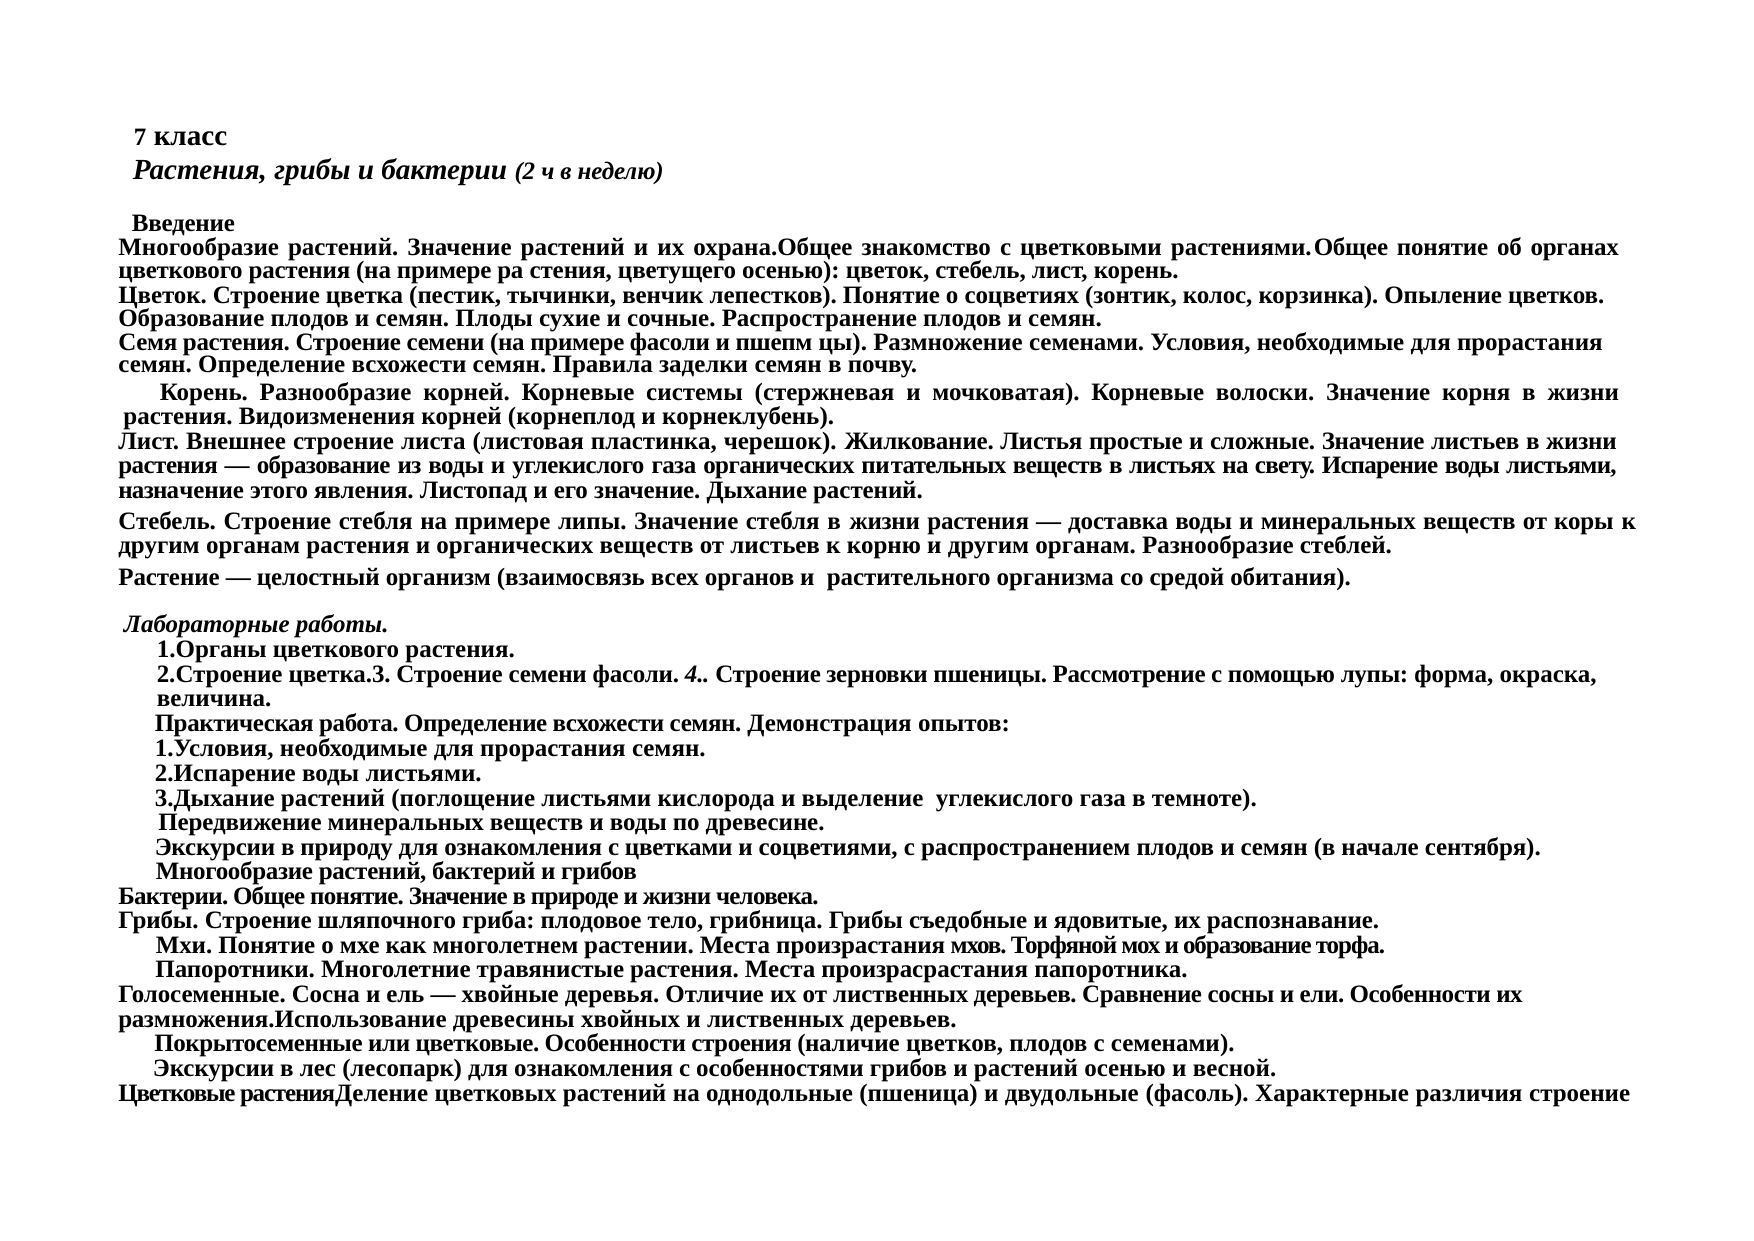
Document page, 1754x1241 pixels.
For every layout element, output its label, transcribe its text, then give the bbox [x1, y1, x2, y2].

list Испарение воды листьями. [154, 762, 1636, 786]
text Многообразие растений. Значение растений и их охрана.Общее знакомство с цветковыми растениями.Общее понятие об органах цветкового растения (на примере ра стения, цветущего осенью): цветок, стебель, лист, корень. [118, 236, 1619, 283]
text Покрытосеменные или цветковые. Особенности строения (наличие цветков, плодов с семенами). [125, 1032, 1631, 1057]
text Мхи. Понятие о мхе как многолетнем растении. Места произрастания мхов. Торфяной мох и образование торфа. [121, 934, 1633, 958]
text Лабораторные работы. [124, 613, 1636, 638]
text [118, 1082, 1631, 1107]
list Дыхание растений (поглощение листьями кислорода и выделение углекислого газа в темноте). [154, 787, 1633, 811]
text Бактерии. Общее понятие. Значение в природе и жизни человека. [118, 885, 1633, 909]
text Папоротники. Многолетние травянистые растения. Места произрасрастания папоротника. [121, 958, 1632, 983]
text Растение — целостный организм (взаимосвязь всех органов и растительного организма со средой обитания). [118, 566, 1636, 590]
list Органы цветкового растения. [157, 638, 1636, 663]
text Экскурсии в природу для ознакомления с цветками и соцветиями, с распространением плодов и семян (в начале сентября). [122, 836, 1633, 860]
text Лист. Внешнее строение листа (листовая пластинка, черешок). Жилкование. Листья простые и сложные. Значение листьев в жизни растения — образование из воды и углекислого газа органических питательных веществ в листьях на свету. Испарение воды листьями, назначение этого явления. Листопад и его значение. Дыхание растений. [118, 429, 1617, 503]
text Стебель. Строение стебля на примере липы. Значение стебля в жизни растения — доставка воды и минеральных веществ от коры к другим органам растения и органических веществ от листьев к корню и другим органам. Разнообразие стеблей. [118, 510, 1636, 559]
text 7 класс [134, 118, 1636, 152]
text Корень. Разнообразие корней. Корневые системы (стержневая и мочковатая). Корневые волоски. Значение корня в жизни растения. Видоизменения корней (корнеплод и корнеклубень). [123, 381, 1620, 429]
text Растения, грибы и бактерии (2 ч в неделю) [133, 152, 1636, 186]
text Введение [132, 208, 1636, 236]
text Практическая работа. Определение всхожести семян. Демонстрация опытов: [154, 714, 1548, 736]
text Многообразие растений, бактерий и грибов [156, 860, 1636, 885]
text Семя растения. Строение семени (на примере фасоли и пшепм цы). Размножение семенами. Условия, необходимые для прорастания семян. Определение всхожести семян. Правила заделки семян в почву. [118, 332, 1636, 377]
text Голосеменные. Сосна и ель — хвойные деревья. Отличие их от лиственных деревьев. Сравнение сосны и ели. Особенности их размножения.Использование древесины хвойных и лиственных деревьев. [118, 983, 1636, 1032]
text Цветок. Строение цветка (пестик, тычинки, венчик лепестков). Понятие о соцветиях (зонтик, колос, корзинка). Опыление цветков. Образование плодов и семян. Плоды сухие и сочные. Распространение плодов и семян. [118, 286, 1636, 331]
text Передвижение минеральных веществ и воды по древесине. [158, 811, 1636, 836]
list Строение цветка.3. Строение семени фасоли. 4.. Строение зерновки пшеницы. Рассмотрение с помощью лупы: форма, окраска, величина. [157, 663, 1636, 712]
text Экскурсии в лес (лесопарк) для ознакомления с особенностями грибов и растений осенью и весной. [119, 1057, 1631, 1082]
list Условия, необходимые для прорастания семян. [154, 737, 1636, 762]
text Грибы. Строение шляпочного гриба: плодовое тело, грибница. Грибы съедобные и ядовитые, их распознавание. [118, 909, 1633, 934]
